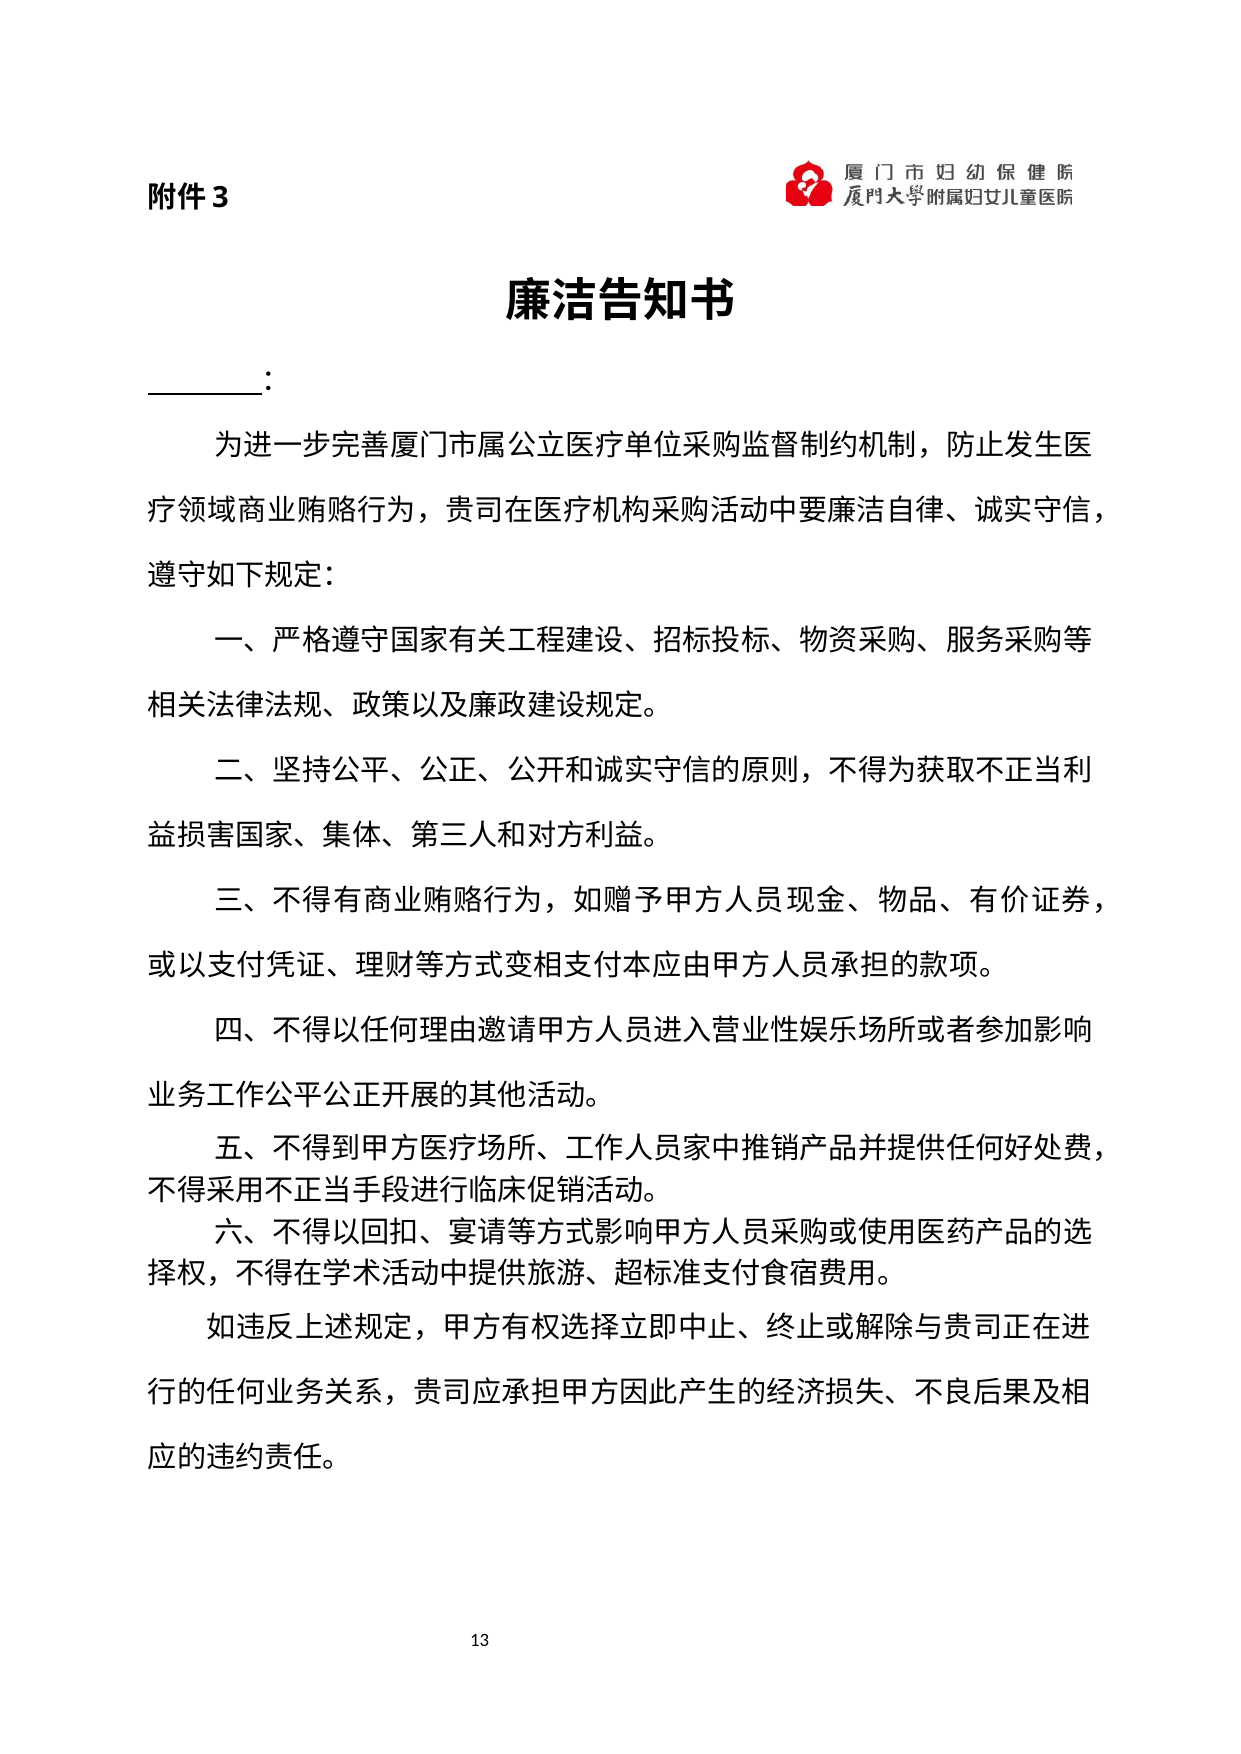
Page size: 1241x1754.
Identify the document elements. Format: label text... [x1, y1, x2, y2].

text 为进一步完善厦门市属公立医疗单位采购监督制约机制，防止发生医疗领域商业贿赂行为，贵司在医疗机构采购活动中要廉洁自律、诚实守信，遵守如下规定： [148, 411, 1092, 606]
picture [784, 160, 1072, 206]
text 廉洁告知书 [148, 248, 1092, 346]
list 不得有商业贿赂行为，如赠予甲方人员现金、物品、有价证券，或以支付凭证、理财等方式变相支付本应由甲方人员承担的款项。 [148, 866, 1092, 996]
text 附件3 [148, 162, 1092, 227]
text 如违反上述规定，甲方有权选择立即中止、终止或解除与贵司正在进行的任何业务关系，贵司应承担甲方因此产生的经济损失、不良后果及相应的违约责任。 [148, 1292, 1092, 1487]
list 坚持公平、公正、公开和诚实守信的原则，不得为获取不正当利益损害国家、集体、第三人和对方利益。 [148, 736, 1092, 866]
list 不得以回扣、宴请等方式影响甲方人员采购或使用医药产品的选择权，不得在学术活动中提供旅游、超标准支付食宿费用。 [148, 1209, 1092, 1292]
list 不得以任何理由邀请甲方人员进入营业性娱乐场所或者参加影响业务工作公平公正开展的其他活动。 [148, 996, 1092, 1126]
list 不得到甲方医疗场所、工作人员家中推销产品并提供任何好处费，不得采用不正当手段进行临床促销活动。 [148, 1126, 1092, 1209]
text ： [148, 346, 1092, 411]
list 严格遵守国家有关工程建设、招标投标、物资采购、服务采购等相关法律法规、政策以及廉政建设规定。 [148, 606, 1092, 736]
